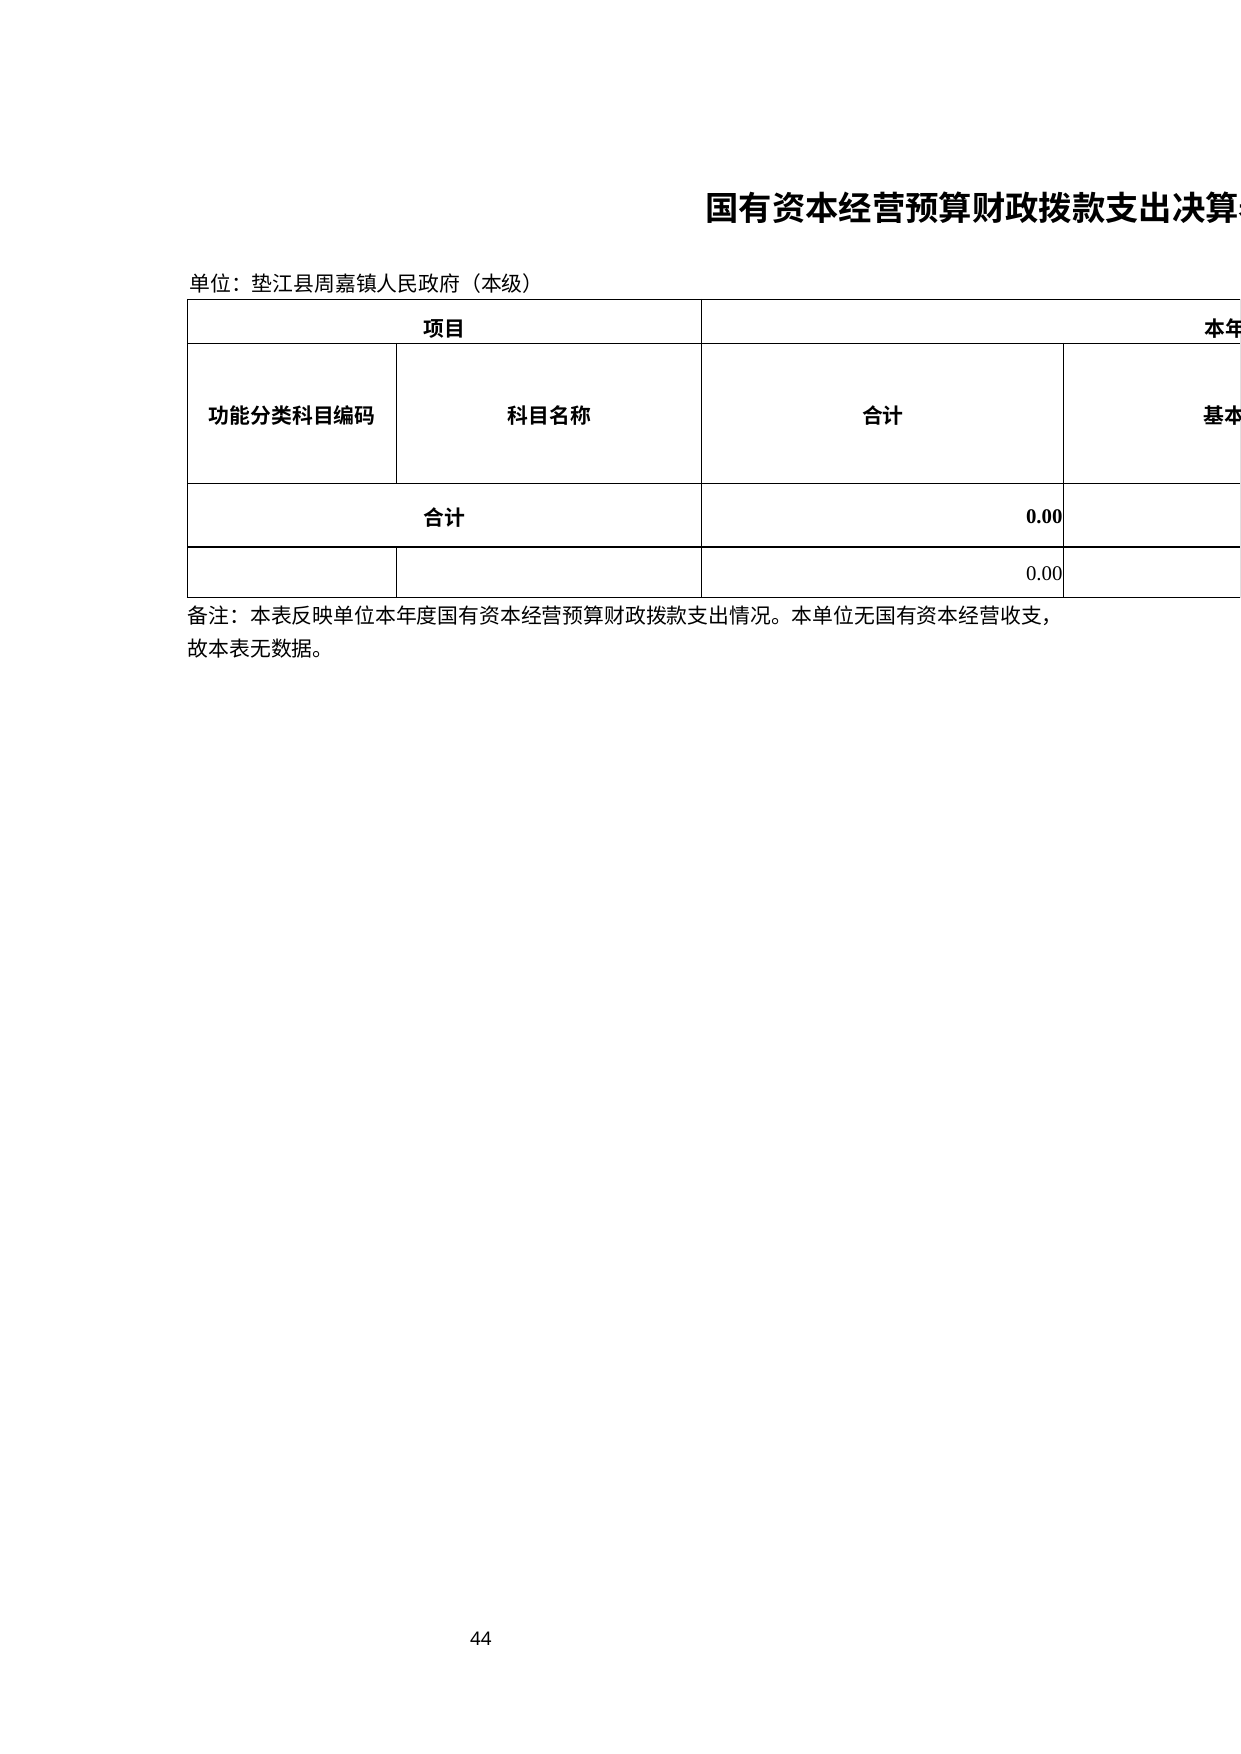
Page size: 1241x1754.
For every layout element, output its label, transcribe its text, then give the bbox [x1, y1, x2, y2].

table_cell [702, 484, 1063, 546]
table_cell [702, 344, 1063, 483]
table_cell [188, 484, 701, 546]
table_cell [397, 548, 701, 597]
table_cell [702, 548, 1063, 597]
text 备注：本表反映单位本年度国有资本经营预算财政拨款支出情况。本单位无国有资本经营收支，故本表无数据。 [187, 598, 1053, 761]
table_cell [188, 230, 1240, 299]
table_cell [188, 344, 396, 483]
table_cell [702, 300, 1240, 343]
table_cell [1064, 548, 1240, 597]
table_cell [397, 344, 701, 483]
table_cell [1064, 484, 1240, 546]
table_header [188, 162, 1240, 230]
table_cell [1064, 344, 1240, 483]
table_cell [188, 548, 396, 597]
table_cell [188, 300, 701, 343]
